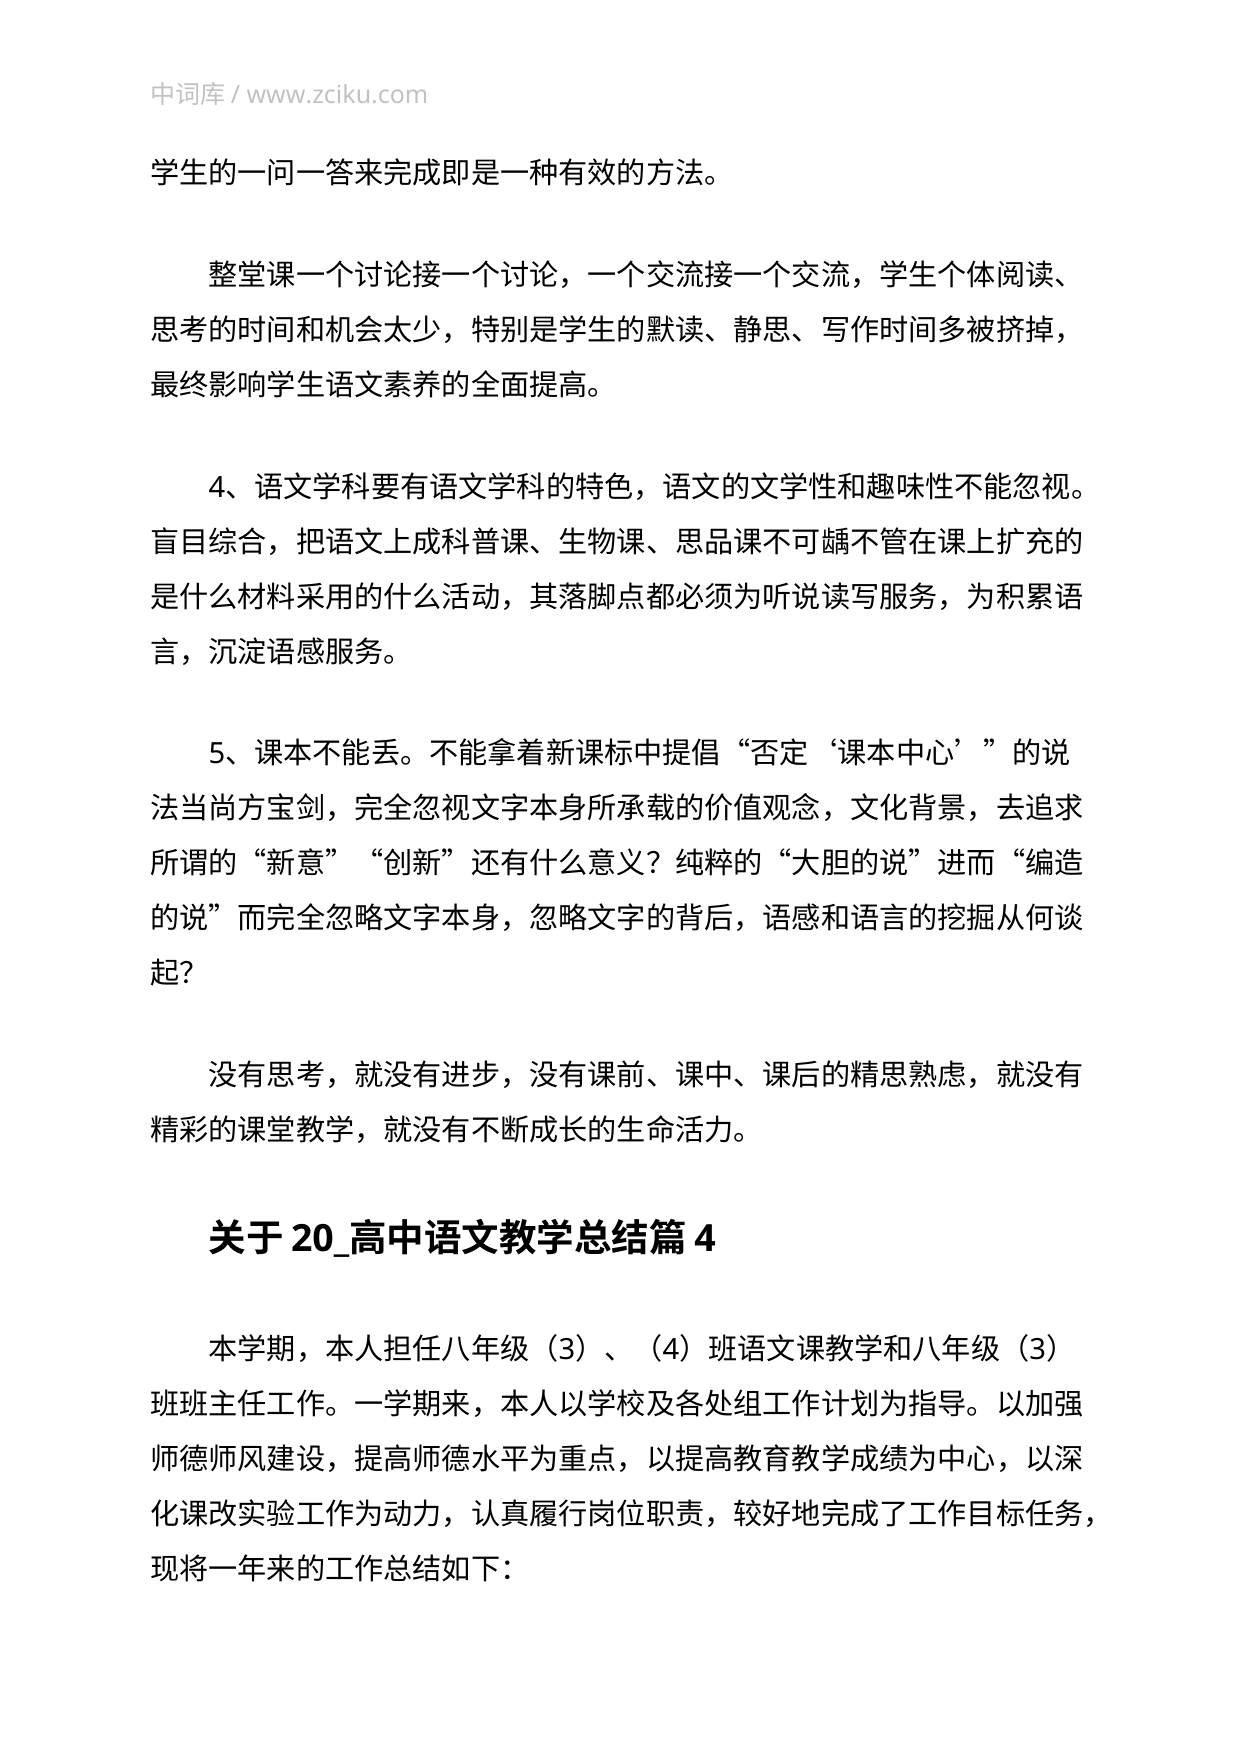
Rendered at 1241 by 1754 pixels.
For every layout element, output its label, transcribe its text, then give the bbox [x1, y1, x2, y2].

text 关于20_高中语文教学总结篇4 [150, 1208, 1090, 1262]
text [150, 150, 1090, 192]
text 本学期，本人担任八年级（3）、（4）班语文课教学和八年级（3）班班主任工作。一学期来，本人以学校及各处组工作计划为指导。以加强师德师风建设，提高师德水平为重点，以提高教育教学成绩为中心，以深化课改实验工作为动力，认真履行岗位职责，较好地完成了工作目标任务，现将一年来的工作总结如下： [150, 1326, 1090, 1588]
text 4、语文学科要有语文学科的特色，语文的文学性和趣味性不能忽视。盲目综合，把语文上成科普课、生物课、思品课不可龋不管在课上扩充的是什么材料采用的什么活动，其落脚点都必须为听说读写服务，为积累语言，沉淀语感服务。 [150, 463, 1090, 670]
text 整堂课一个讨论接一个讨论，一个交流接一个交流，学生个体阅读、思考的时间和机会太少，特别是学生的默读、静思、写作时间多被挤掉，最终影响学生语文素养的全面提高。 [150, 252, 1090, 404]
text 5、课本不能丢。不能拿着新课标中提倡“否定‘课本中心’”的说法当尚方宝剑，完全忽视文字本身所承载的价值观念，文化背景，去追求所谓的“新意”“创新”还有什么意义？纯粹的“大胆的说”进而“编造的说”而完全忽略文字本身，忽略文字的背后，语感和语言的挖掘从何谈起？ [150, 730, 1090, 992]
text 没有思考，就没有进步，没有课前、课中、课后的精思熟虑，就没有精彩的课堂教学，就没有不断成长的生命活力。 [150, 1051, 1090, 1148]
